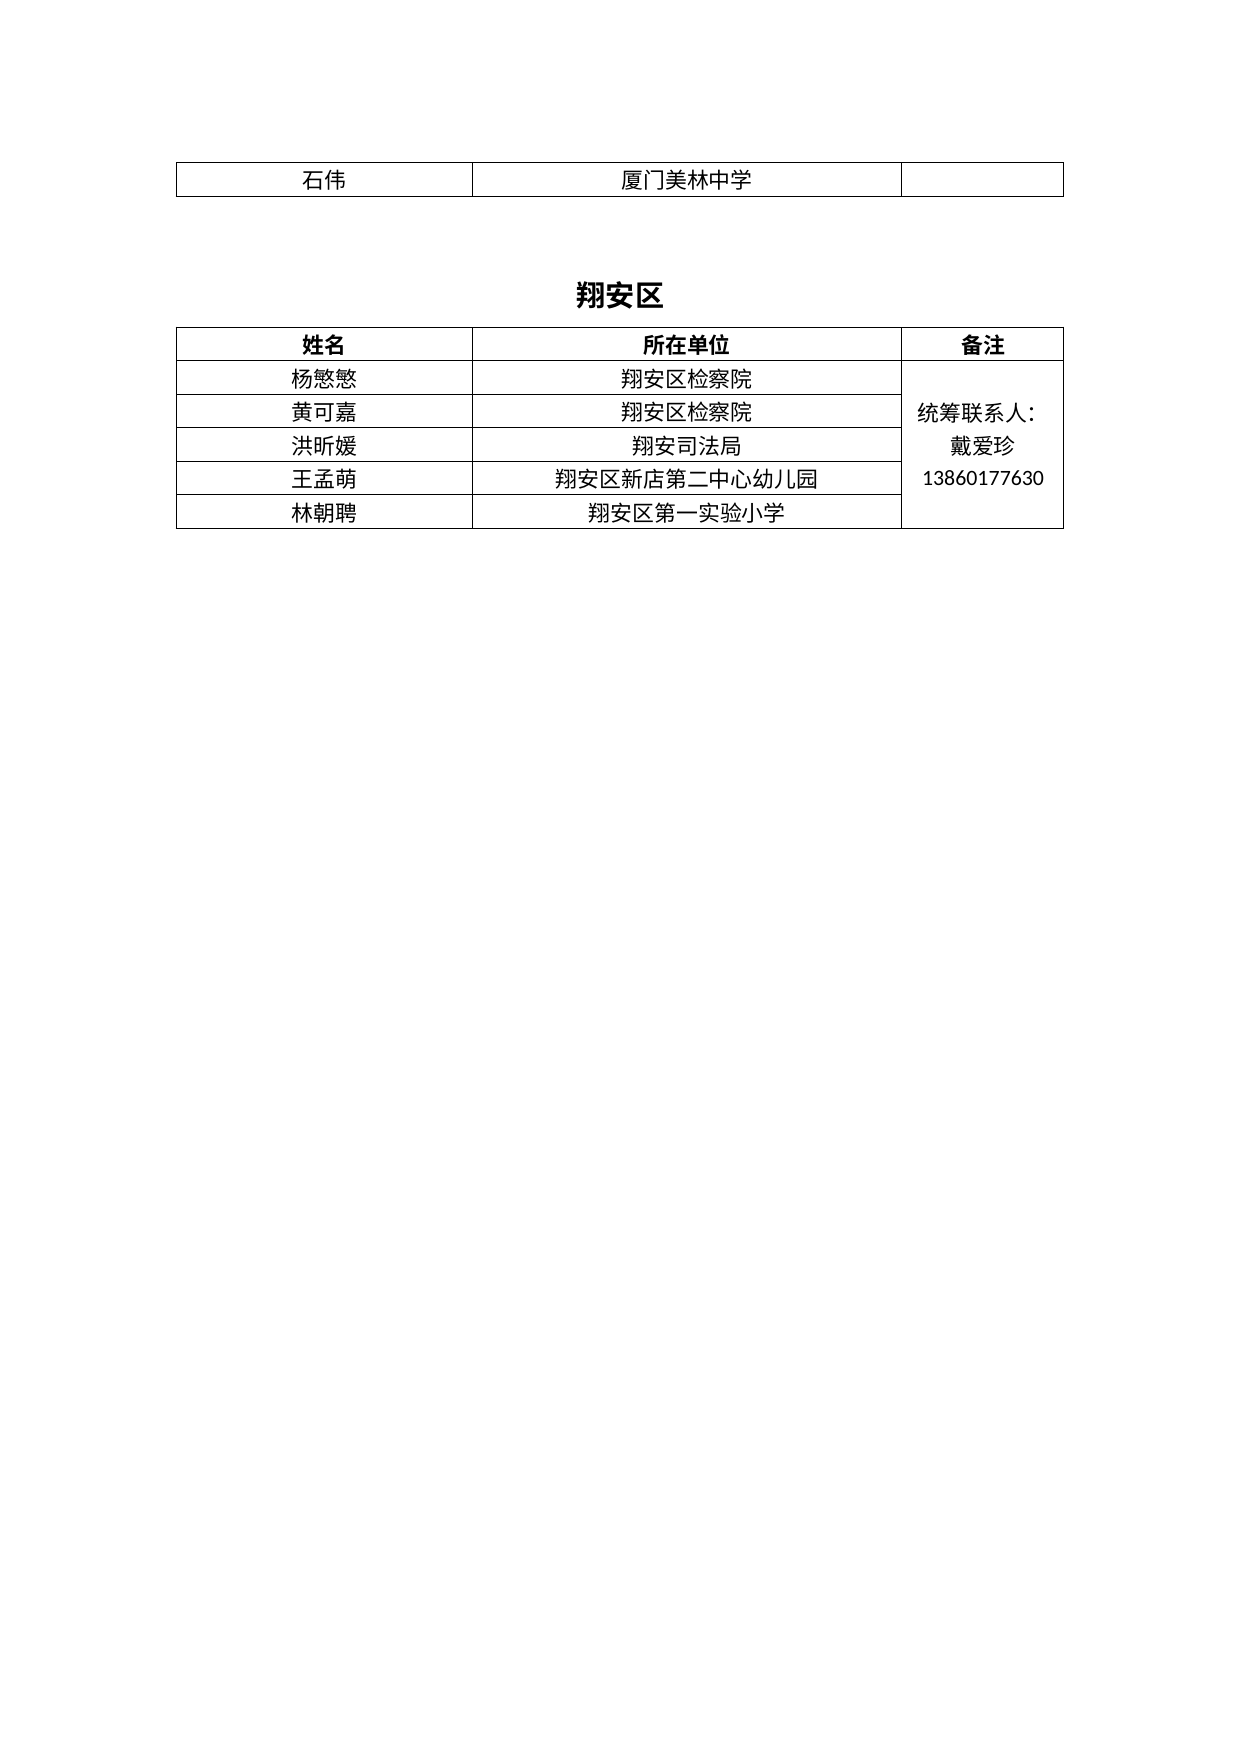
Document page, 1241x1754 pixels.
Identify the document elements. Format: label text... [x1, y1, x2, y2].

table_header 所在单位 [473, 328, 901, 360]
text 翔安区 [187, 262, 1053, 327]
table_cell 翔安区新店第二中心幼儿园 [473, 462, 901, 494]
table_cell 林朝聘 [177, 495, 472, 528]
table_cell 翔安区第一实验小学 [473, 495, 901, 528]
table_cell 杨慜慜 [177, 361, 472, 394]
table_cell 王孟萌 [177, 462, 472, 494]
table_header 备注 [902, 328, 1063, 360]
table_cell 翔安区检察院 [473, 395, 901, 427]
table_cell 统筹联系人： 戴爱珍 13860177630 [902, 361, 1063, 528]
table_cell 黄可嘉 [177, 395, 472, 427]
table_cell 洪昕媛 [177, 428, 472, 461]
table_cell 翔安司法局 [473, 428, 901, 461]
table_cell 厦门美林中学 [473, 163, 901, 196]
table_cell 翔安区检察院 [473, 361, 901, 394]
table_header 姓名 [177, 328, 472, 360]
table_cell 石伟 [177, 163, 472, 196]
